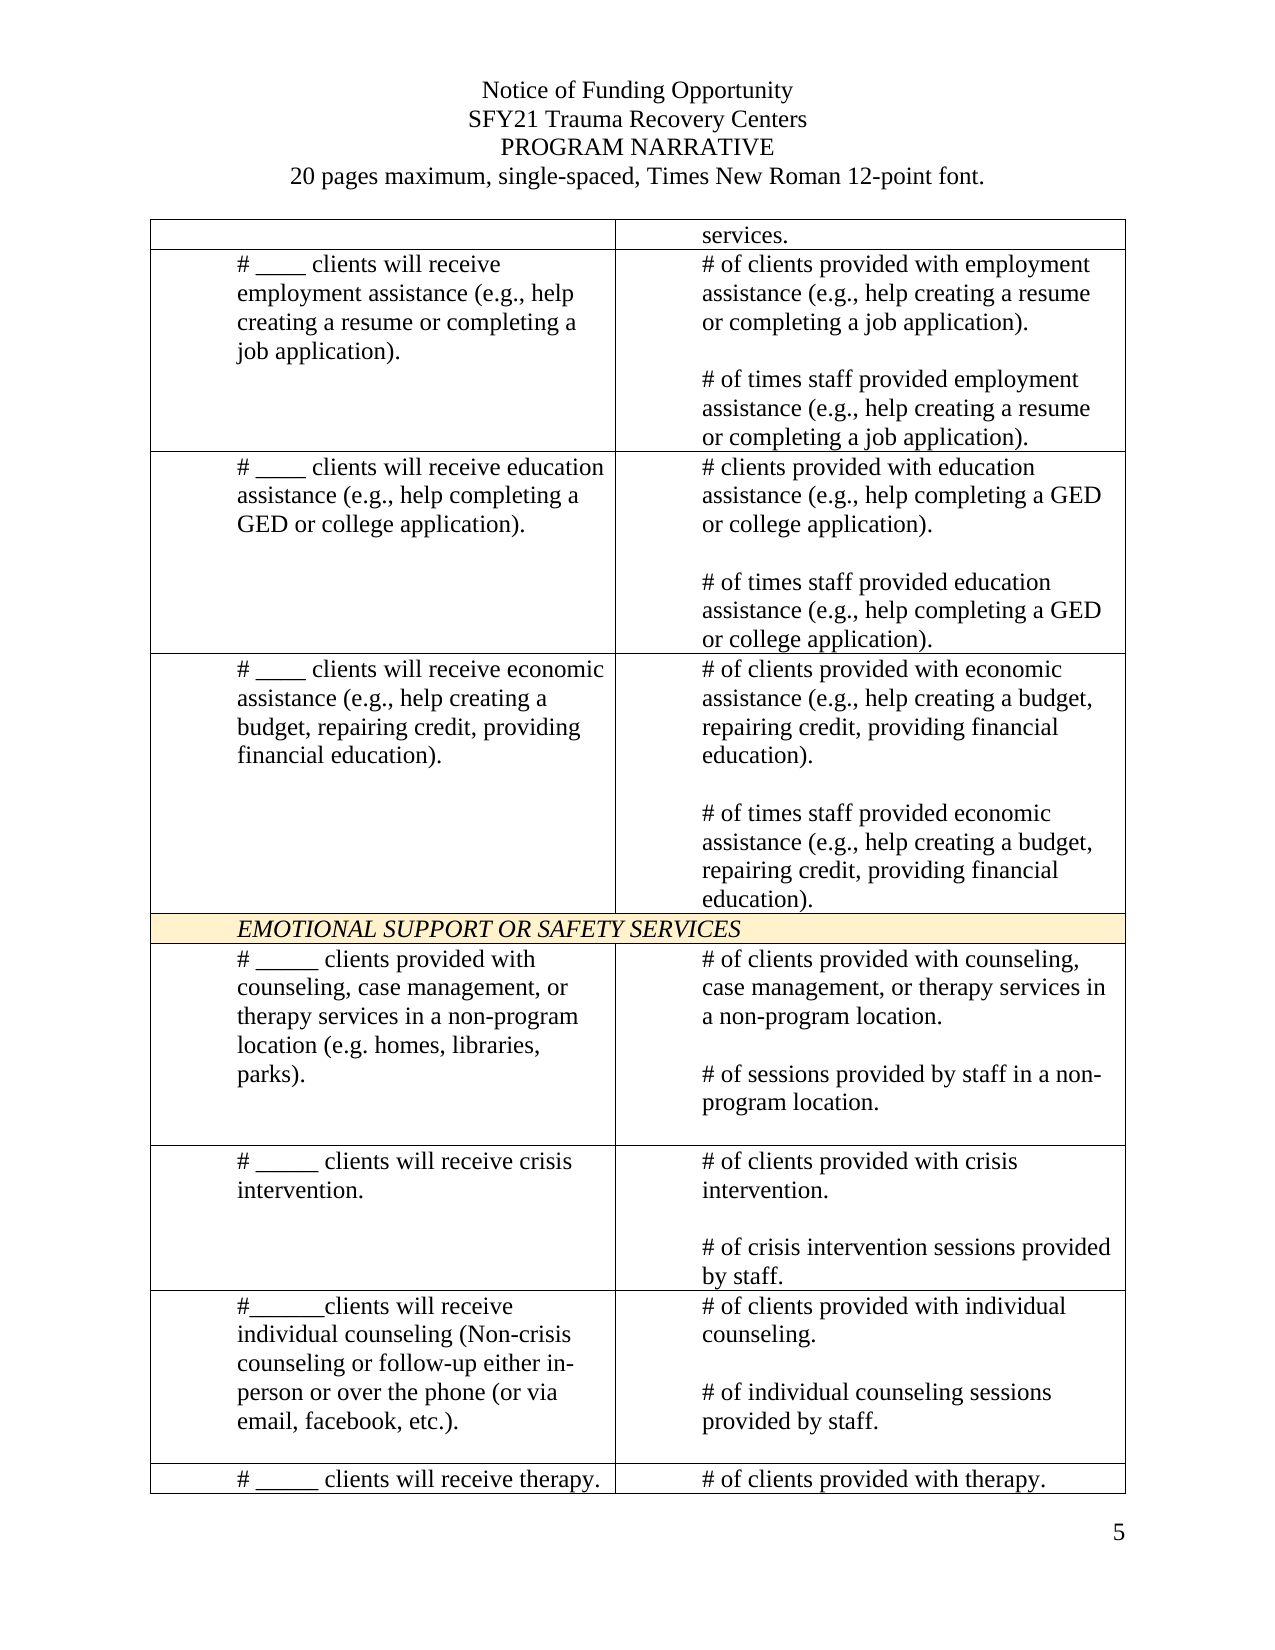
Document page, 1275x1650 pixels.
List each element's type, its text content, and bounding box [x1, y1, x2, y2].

table_cell # _____ clients will receive crisis intervention. [151, 1146, 615, 1290]
table_cell #______clients will receive individual counseling (Non-crisis counseling or follow-up either in-person or over the phone (or via email, facebook, etc.). [151, 1291, 615, 1463]
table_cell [616, 220, 1125, 248]
table_cell # of clients provided with counseling, case management, or therapy services in a non-program location. # of sessions provided by staff in a non-program location. [616, 944, 1125, 1145]
table_cell EMOTIONAL SUPPORT OR SAFETY SERVICES [151, 914, 1125, 943]
table_cell # clients provided with education assistance (e.g., help completing a GED or college application). # of times staff provided education assistance (e.g., help completing a GED or college application). [616, 452, 1125, 653]
table_cell # ____ clients will receive economic assistance (e.g., help creating a budget, repairing credit, providing financial education). [151, 654, 615, 913]
table_cell # ____ clients will receive employment assistance (e.g., help creating a resume or completing a job application). [151, 250, 615, 451]
table_cell # of clients provided with employment assistance (e.g., help creating a resume or completing a job application). # of times staff provided employment assistance (e.g., help creating a resume or completing a job application). [616, 250, 1125, 451]
table_cell # of clients provided with crisis intervention. # of crisis intervention sessions provided by staff. [616, 1146, 1125, 1290]
table_cell # _____ clients provided with counseling, case management, or therapy services in a non-program location (e.g. homes, libraries, parks). [151, 944, 615, 1145]
table_cell # ____ clients will receive education assistance (e.g., help completing a GED or college application). [151, 452, 615, 653]
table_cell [616, 1464, 1125, 1493]
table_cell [151, 1464, 615, 1493]
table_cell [151, 220, 615, 248]
table_cell # of clients provided with economic assistance (e.g., help creating a budget, repairing credit, providing financial education). # of times staff provided economic assistance (e.g., help creating a budget, repairing credit, providing financial education). [616, 654, 1125, 913]
table_cell # of clients provided with individual counseling. # of individual counseling sessions provided by staff. [616, 1291, 1125, 1463]
